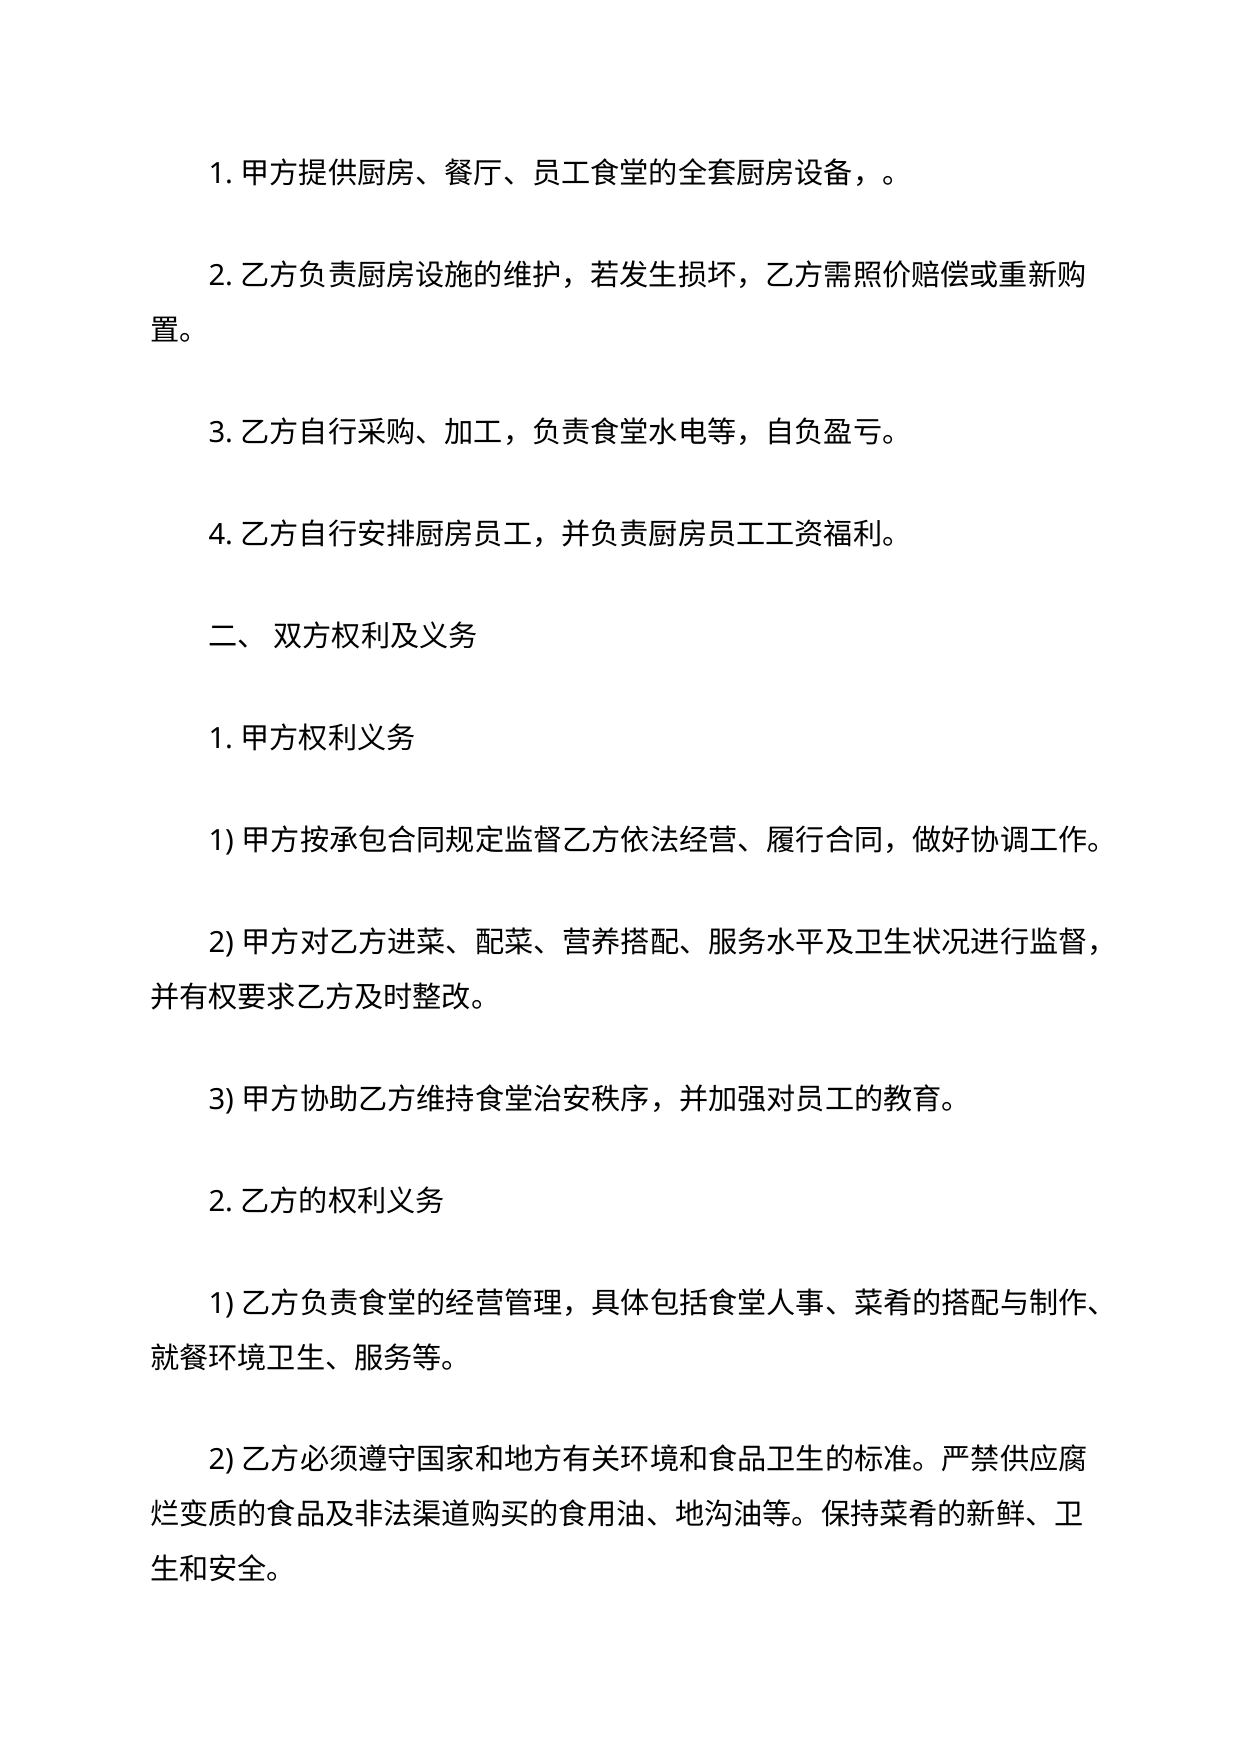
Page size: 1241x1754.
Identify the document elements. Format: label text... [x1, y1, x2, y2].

text 2. 乙方负责厨房设施的维护，若发生损坏，乙方需照价赔偿或重新购置。 [150, 252, 1090, 349]
text 1. 甲方权利义务 [150, 714, 1090, 757]
text 2) 甲方对乙方进菜、配菜、营养搭配、服务水平及卫生状况进行监督，并有权要求乙方及时整改。 [150, 918, 1090, 1016]
text 1) 乙方负责食堂的经营管理，具体包括食堂人事、菜肴的搭配与制作、就餐环境卫生、服务等。 [150, 1279, 1090, 1376]
text 二、 双方权利及义务 [150, 613, 1090, 655]
text 3. 乙方自行采购、加工，负责食堂水电等，自负盈亏。 [150, 409, 1090, 451]
text 2. 乙方的权利义务 [150, 1177, 1090, 1219]
text 1) 甲方按承包合同规定监督乙方依法经营、履行合同，做好协调工作。 [150, 816, 1090, 859]
text 4. 乙方自行安排厨房员工，并负责厨房员工工资福利。 [150, 511, 1090, 553]
text 1. 甲方提供厨房、餐厅、员工食堂的全套厨房设备，。 [150, 150, 1090, 192]
text 3) 甲方协助乙方维持食堂治安秩序，并加强对员工的教育。 [150, 1075, 1090, 1118]
text 2) 乙方必须遵守国家和地方有关环境和食品卫生的标准。严禁供应腐烂变质的食品及非法渠道购买的食用油、地沟油等。保持菜肴的新鲜、卫生和安全。 [150, 1436, 1090, 1588]
